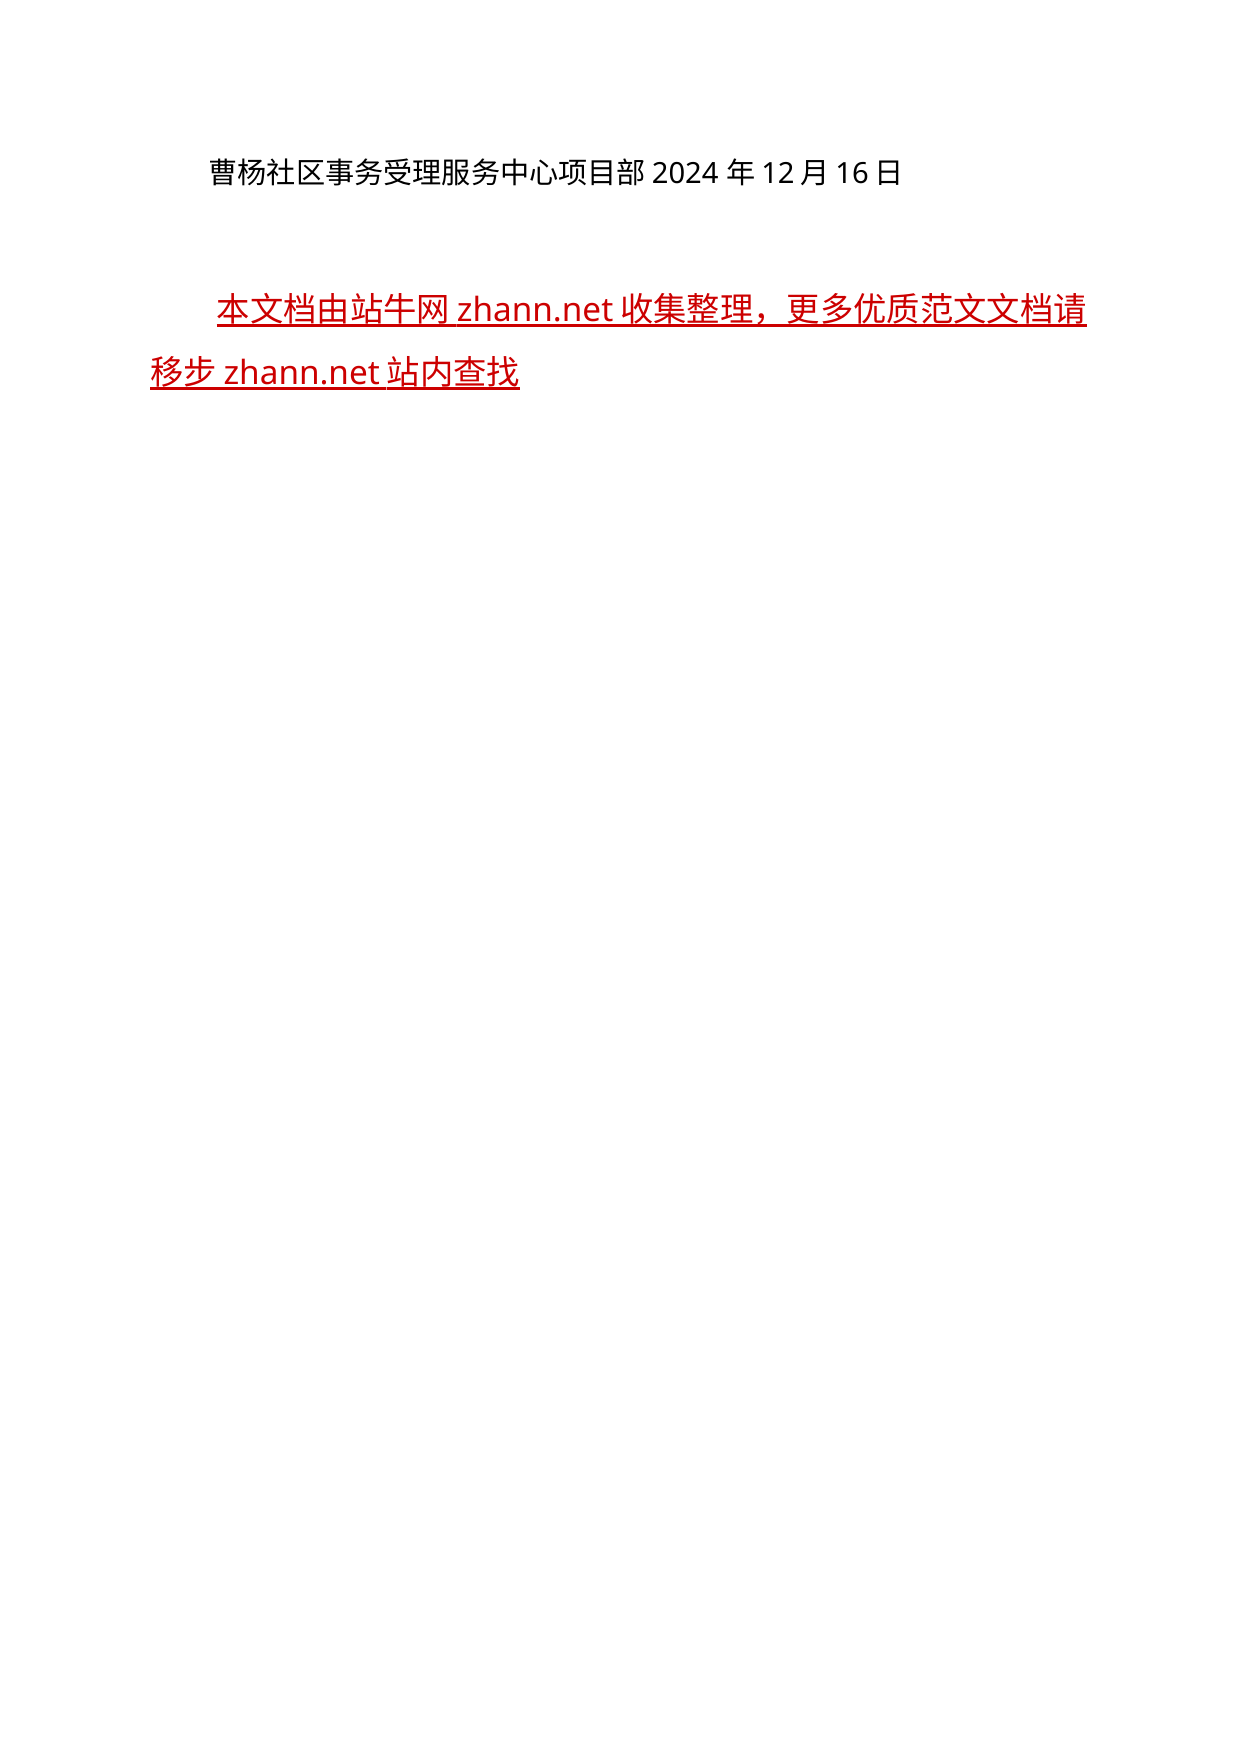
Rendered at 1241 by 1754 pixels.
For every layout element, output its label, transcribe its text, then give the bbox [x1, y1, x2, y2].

text 本文档由站牛网zhann.net收集整理，更多优质范文文档请移步zhann.net站内查找 [150, 283, 1090, 394]
text 曹杨社区事务受理服务中心项目部2024 年12月16日 [150, 150, 1090, 192]
